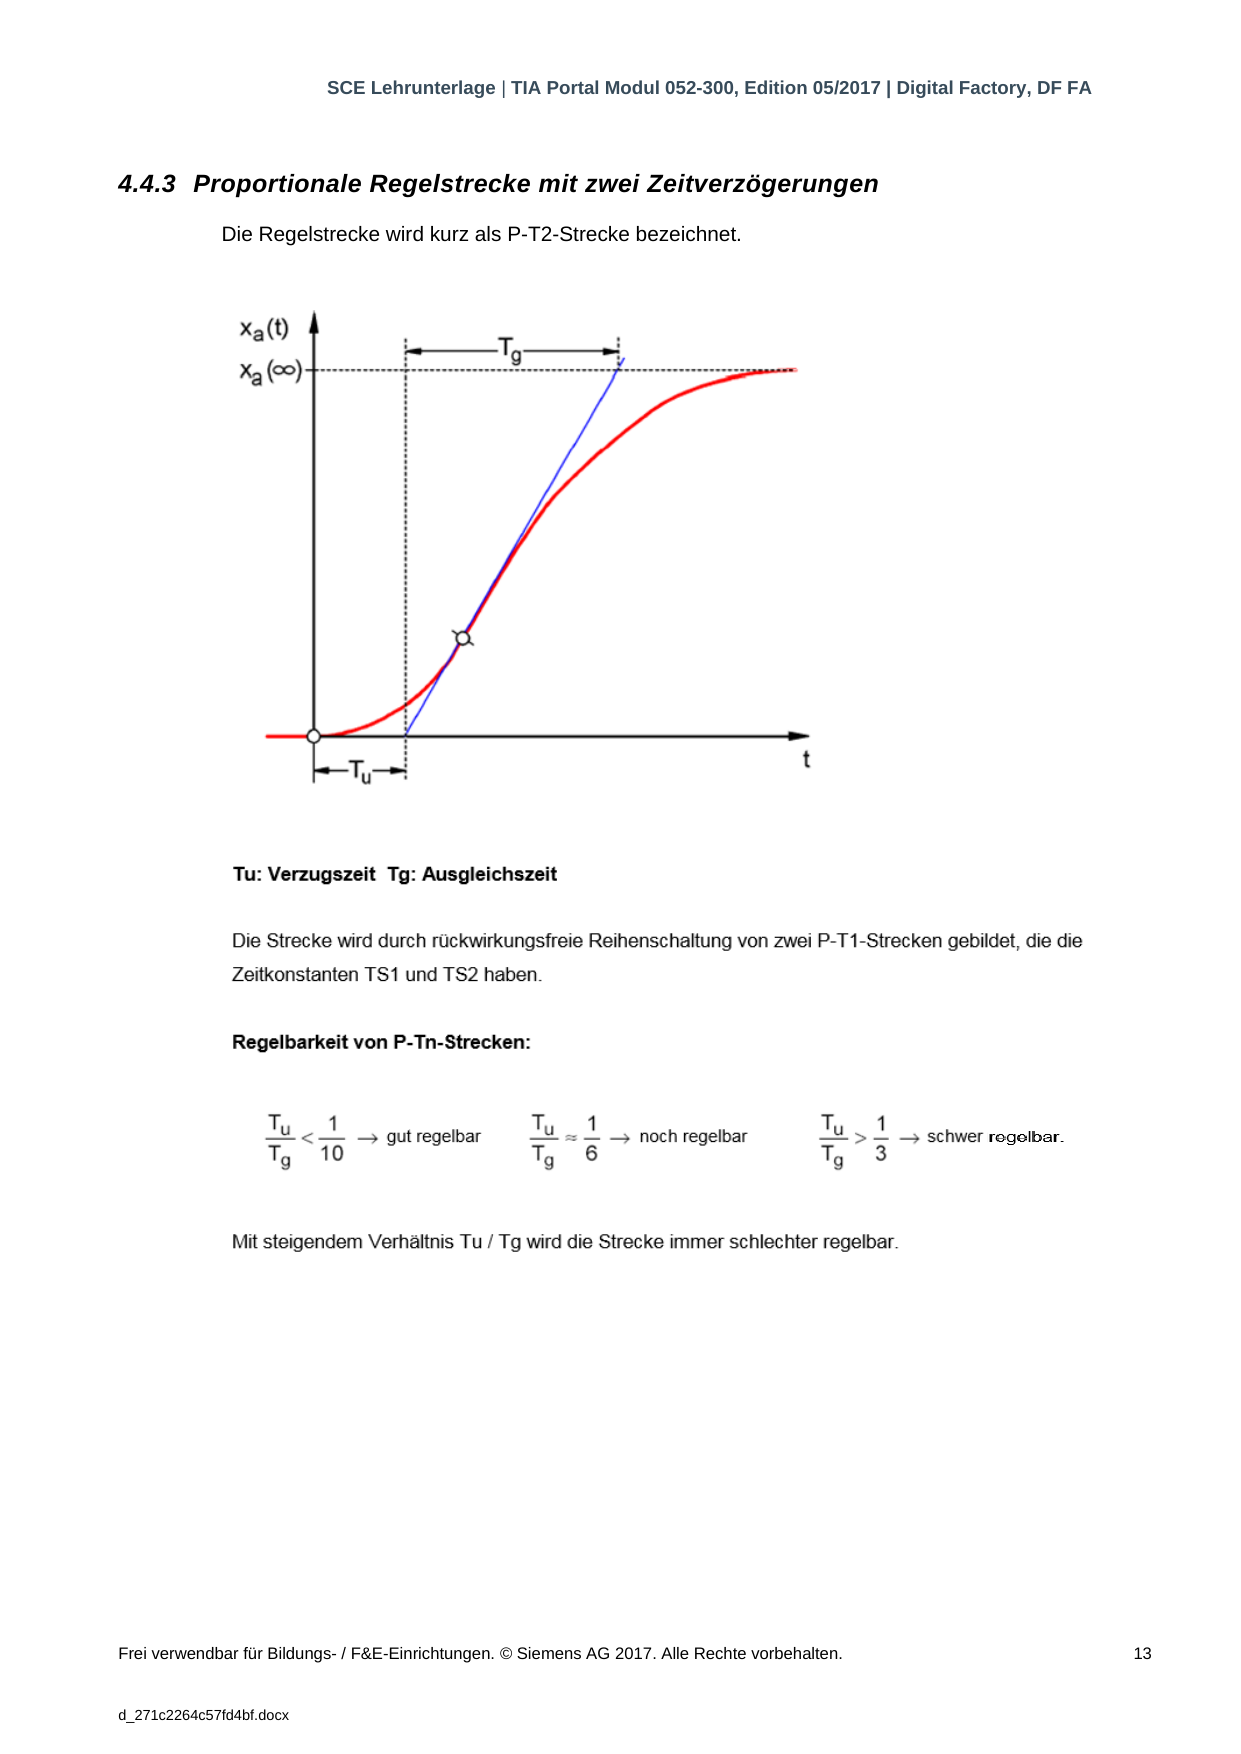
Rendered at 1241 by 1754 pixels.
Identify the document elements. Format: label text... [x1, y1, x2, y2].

subtitle Proportionale Regelstrecke mit zwei Zeitverzögerungen [118, 168, 1092, 197]
picture [225, 854, 1102, 1274]
picture [221, 294, 873, 800]
text Die Regelstrecke wird kurz als P-T2-Strecke bezeichnet. [221, 222, 1092, 246]
